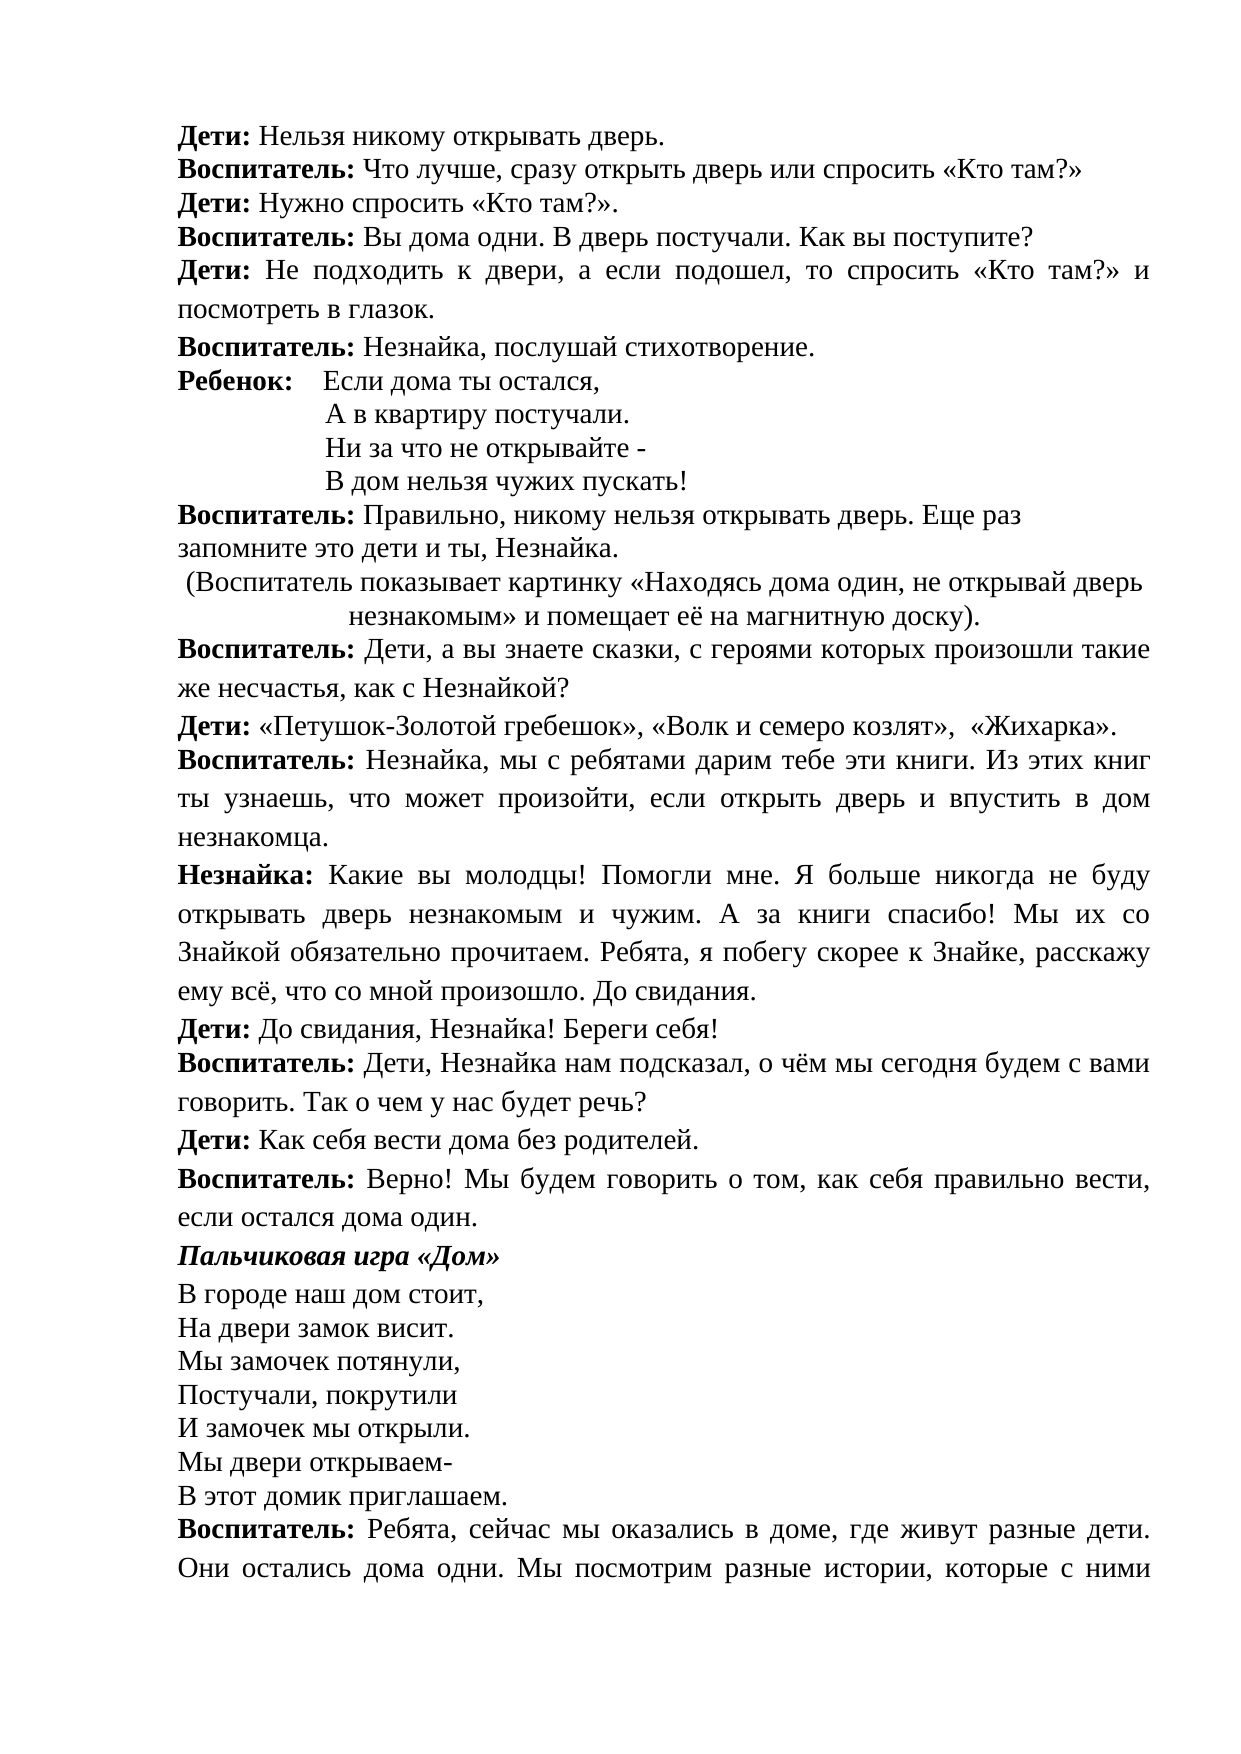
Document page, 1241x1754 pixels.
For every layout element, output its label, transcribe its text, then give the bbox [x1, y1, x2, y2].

text Мы двери открываем- [177, 1444, 1152, 1478]
text Незнайка: Какие вы молодцы! Помогли мне. Я больше никогда не буду открывать дверь незнакомым и чужим. А за книги спасибо! Мы их со Знайкой обязательно прочитаем. Ребята, я побегу скорее к Знайке, расскажу ему всё, что со мной произошло. До свидания. [177, 857, 1152, 1007]
text Воспитатель: Дети, Незнайка нам подсказал, о чём мы сегодня будем с вами говорить. Так о чем у нас будет речь? [177, 1045, 1152, 1117]
text Дети: «Петушок-Золотой гребешок», «Волк и семеро козлят», «Жихарка». [177, 708, 1152, 742]
text Дети: Нужно спросить «Кто там?». [177, 185, 1152, 219]
subtitle Пальчиковая игра «Дом» [177, 1238, 1152, 1271]
text В городе наш дом стоит, [177, 1276, 1152, 1310]
text Воспитатель: Дети, а вы знаете сказки, с героями которых произошли такие же несчастья, как с Незнайкой? [177, 631, 1152, 703]
text Ребенок: Если дома ты остался, [177, 363, 1152, 396]
text А в квартиру постучали. [325, 396, 1152, 430]
text В этот домик приглашаем. [177, 1478, 1152, 1511]
text На двери замок висит. [177, 1310, 1152, 1343]
text Ни за что не открывайте - [325, 430, 1152, 463]
text Воспитатель: Незнайка, мы с ребятами дарим тебе эти книги. Из этих книг ты узнаешь, что может произойти, если открыть дверь и впустить в дом незнакомца. [177, 742, 1152, 852]
text Дети: Нельзя никому открывать дверь. [177, 118, 1152, 152]
text Постучали, покрутили [177, 1377, 1152, 1411]
text Воспитатель: Правильно, никому нельзя открывать дверь. Еще раз запомните это дети и ты, Незнайка. [177, 497, 1152, 564]
text Воспитатель: Что лучше, сразу открыть дверь или спросить «Кто там?» [177, 152, 1152, 185]
text Воспитатель: Незнайка, послушай стихотворение. [177, 329, 1152, 363]
text (Воспитатель показывает картинку «Находясь дома один, не открывай дверь незнакомым» и помещает её на магнитную доску). [177, 564, 1152, 631]
text Воспитатель: Верно! Мы будем говорить о том, как себя правильно вести, если остался дома один. [177, 1161, 1152, 1233]
text В дом нельзя чужих пускать! [325, 463, 1152, 497]
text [177, 1511, 1152, 1583]
text Дети: До свидания, Незнайка! Береги себя! [177, 1012, 1152, 1045]
text Дети: Не подходить к двери, а если подошел, то спросить «Кто там?» и посмотреть в глазок. [177, 252, 1152, 324]
text Дети: Как себя вести дома без родителей. [177, 1122, 1152, 1156]
text Воспитатель: Вы дома одни. В дверь постучали. Как вы поступите? [177, 219, 1152, 252]
text И замочек мы открыли. [177, 1411, 1152, 1444]
text Мы замочек потянули, [177, 1343, 1152, 1377]
